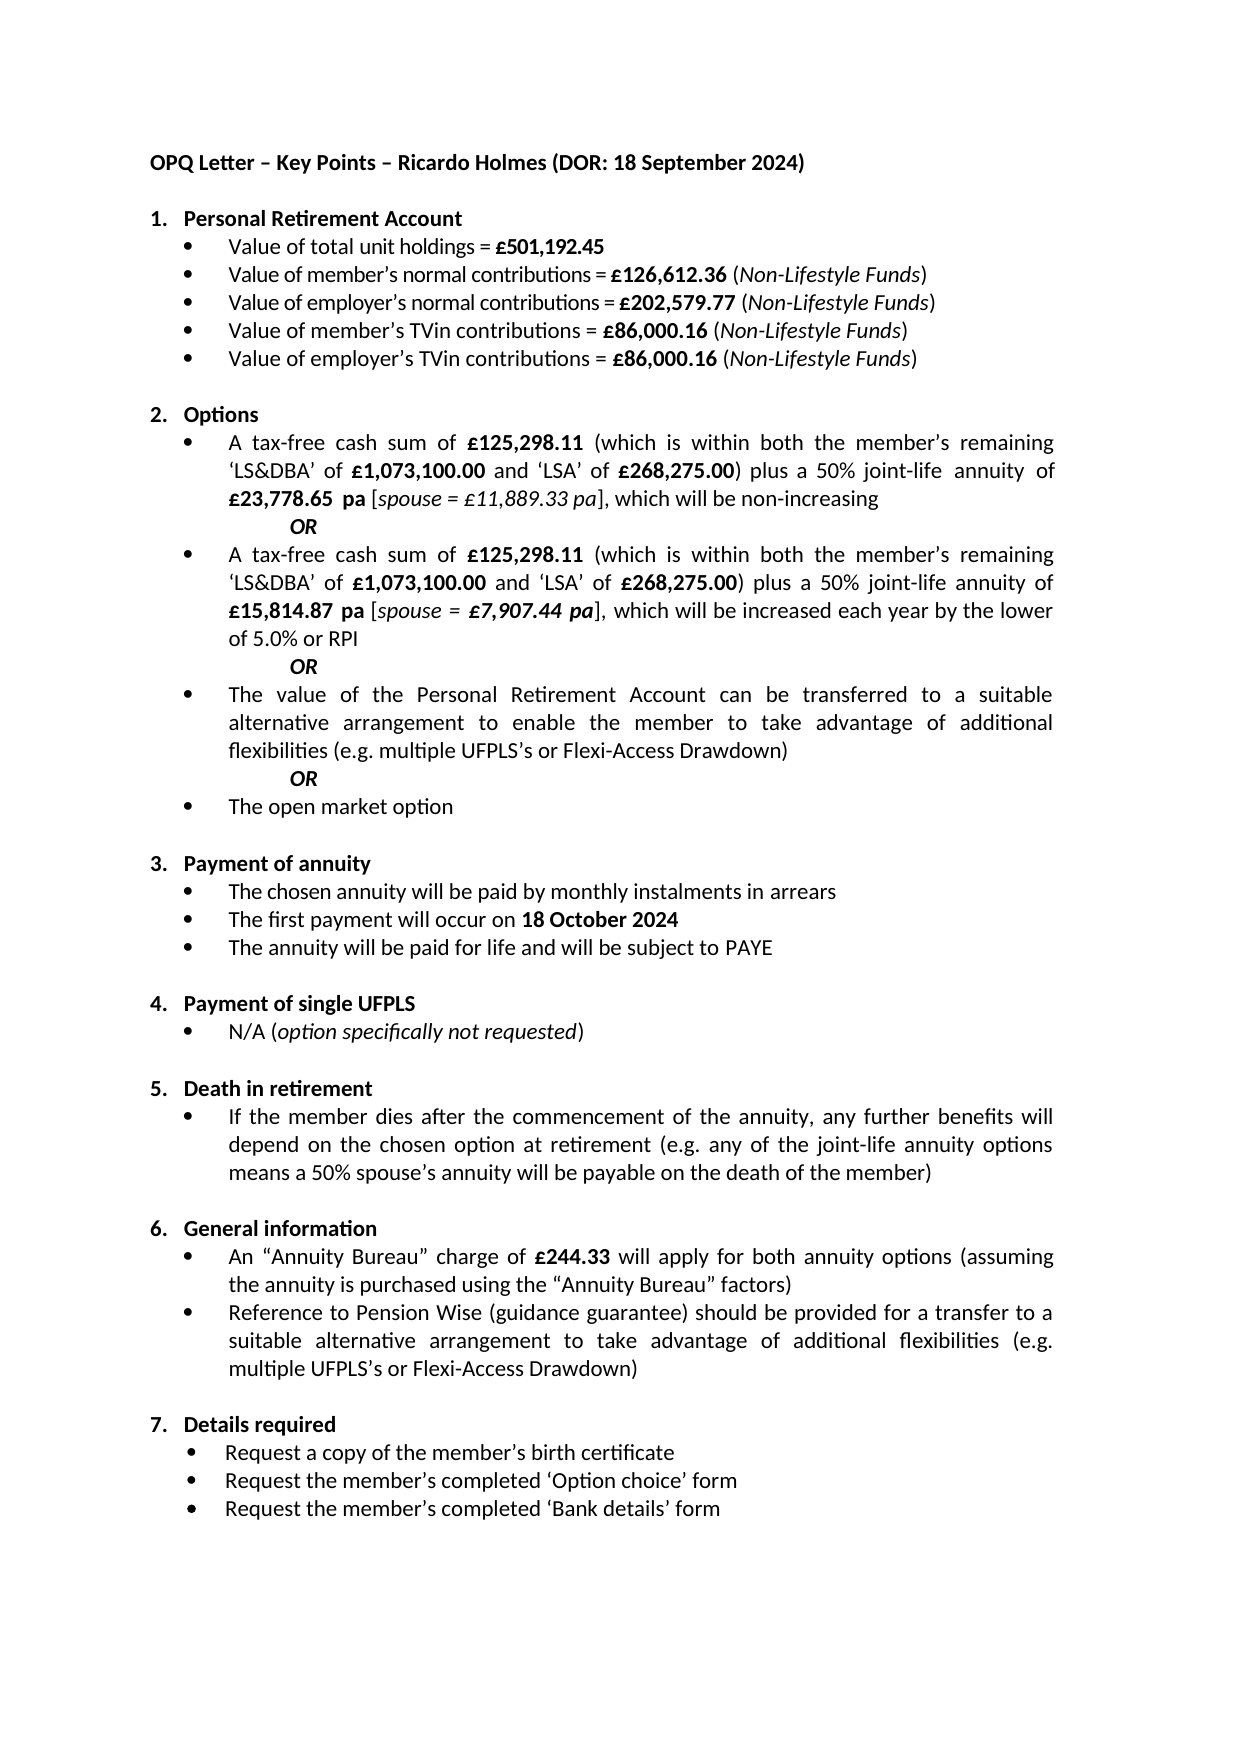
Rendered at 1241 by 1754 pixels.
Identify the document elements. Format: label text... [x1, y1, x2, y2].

text OR [228, 652, 1055, 680]
list Value of total unit holdings = £501,192.45 [184, 232, 1055, 260]
list Value of employer’s TVin contributions = £86,000.16 (Non-Lifestyle Funds) [184, 344, 1055, 372]
list Request the member’s completed ‘Bank details’ form [187, 1494, 1055, 1522]
subtitle Options [150, 400, 1055, 428]
subtitle General information [150, 1214, 1055, 1242]
text OR [228, 764, 1055, 792]
list Value of employer’s normal contributions = £202,579.77 (Non-Lifestyle Funds) [184, 288, 1055, 316]
text OR [228, 512, 1055, 540]
list The value of the Personal Retirement Account can be transferred to a suitable alternative arrangement to enable the member to take advantage of additional flexibilities (e.g. multiple UFPLS’s or Flexi-Access Drawdown) [184, 680, 1055, 764]
list A tax-free cash sum of £125,298.11 (which is within both the member’s remaining ‘LS&DBA’ of £1,073,100.00 and ‘LSA’ of £268,275.00) plus a 50% joint-life annuity of £15,814.87 pa [spouse = £7,907.44 pa], which will be increased each year by the lower of 5.0% or RPI [184, 540, 1055, 652]
list The open market option [184, 792, 1055, 820]
subtitle Payment of single UFPLS [150, 989, 1055, 1017]
list If the member dies after the commencement of the annuity, any further benefits will depend on the chosen option at retirement (e.g. any of the joint-life annuity options means a 50% spouse’s annuity will be payable on the death of the member) [184, 1102, 1055, 1186]
subtitle Payment of annuity [150, 849, 1055, 877]
list N/A (option specifically not requested) [184, 1017, 1055, 1045]
list Value of member’s normal contributions = £126,612.36 (Non-Lifestyle Funds) [184, 260, 1055, 288]
subtitle Details required [150, 1410, 1055, 1438]
subtitle Death in retirement [150, 1074, 1055, 1102]
list Request the member’s completed ‘Option choice’ form [187, 1466, 1055, 1494]
list Value of member’s TVin contributions = £86,000.16 (Non-Lifestyle Funds) [184, 316, 1055, 344]
list The annuity will be paid for life and will be subject to PAYE [184, 933, 1055, 961]
list An “Annuity Bureau” charge of £244.33 will apply for both annuity options (assuming the annuity is purchased using the “Annuity Bureau” factors) [184, 1242, 1055, 1298]
list The chosen annuity will be paid by monthly instalments in arrears [184, 877, 1055, 905]
list A tax-free cash sum of £125,298.11 (which is within both the member’s remaining ‘LS&DBA’ of £1,073,100.00 and ‘LSA’ of £268,275.00) plus a 50% joint-life annuity of £23,778.65 pa [spouse = £11,889.33 pa], which will be non-increasing [184, 428, 1055, 512]
subtitle OPQ Letter – Key Points – Ricardo Holmes (DOR: 18 September 2024) [150, 148, 1055, 176]
subtitle Personal Retirement Account [150, 204, 1055, 232]
list The first payment will occur on 18 October 2024 [184, 905, 1055, 933]
list Request a copy of the member’s birth certificate [187, 1438, 1055, 1466]
list Reference to Pension Wise (guidance guarantee) should be provided for a transfer to a suitable alternative arrangement to take advantage of additional flexibilities (e.g. multiple UFPLS’s or Flexi-Access Drawdown) [184, 1298, 1055, 1382]
